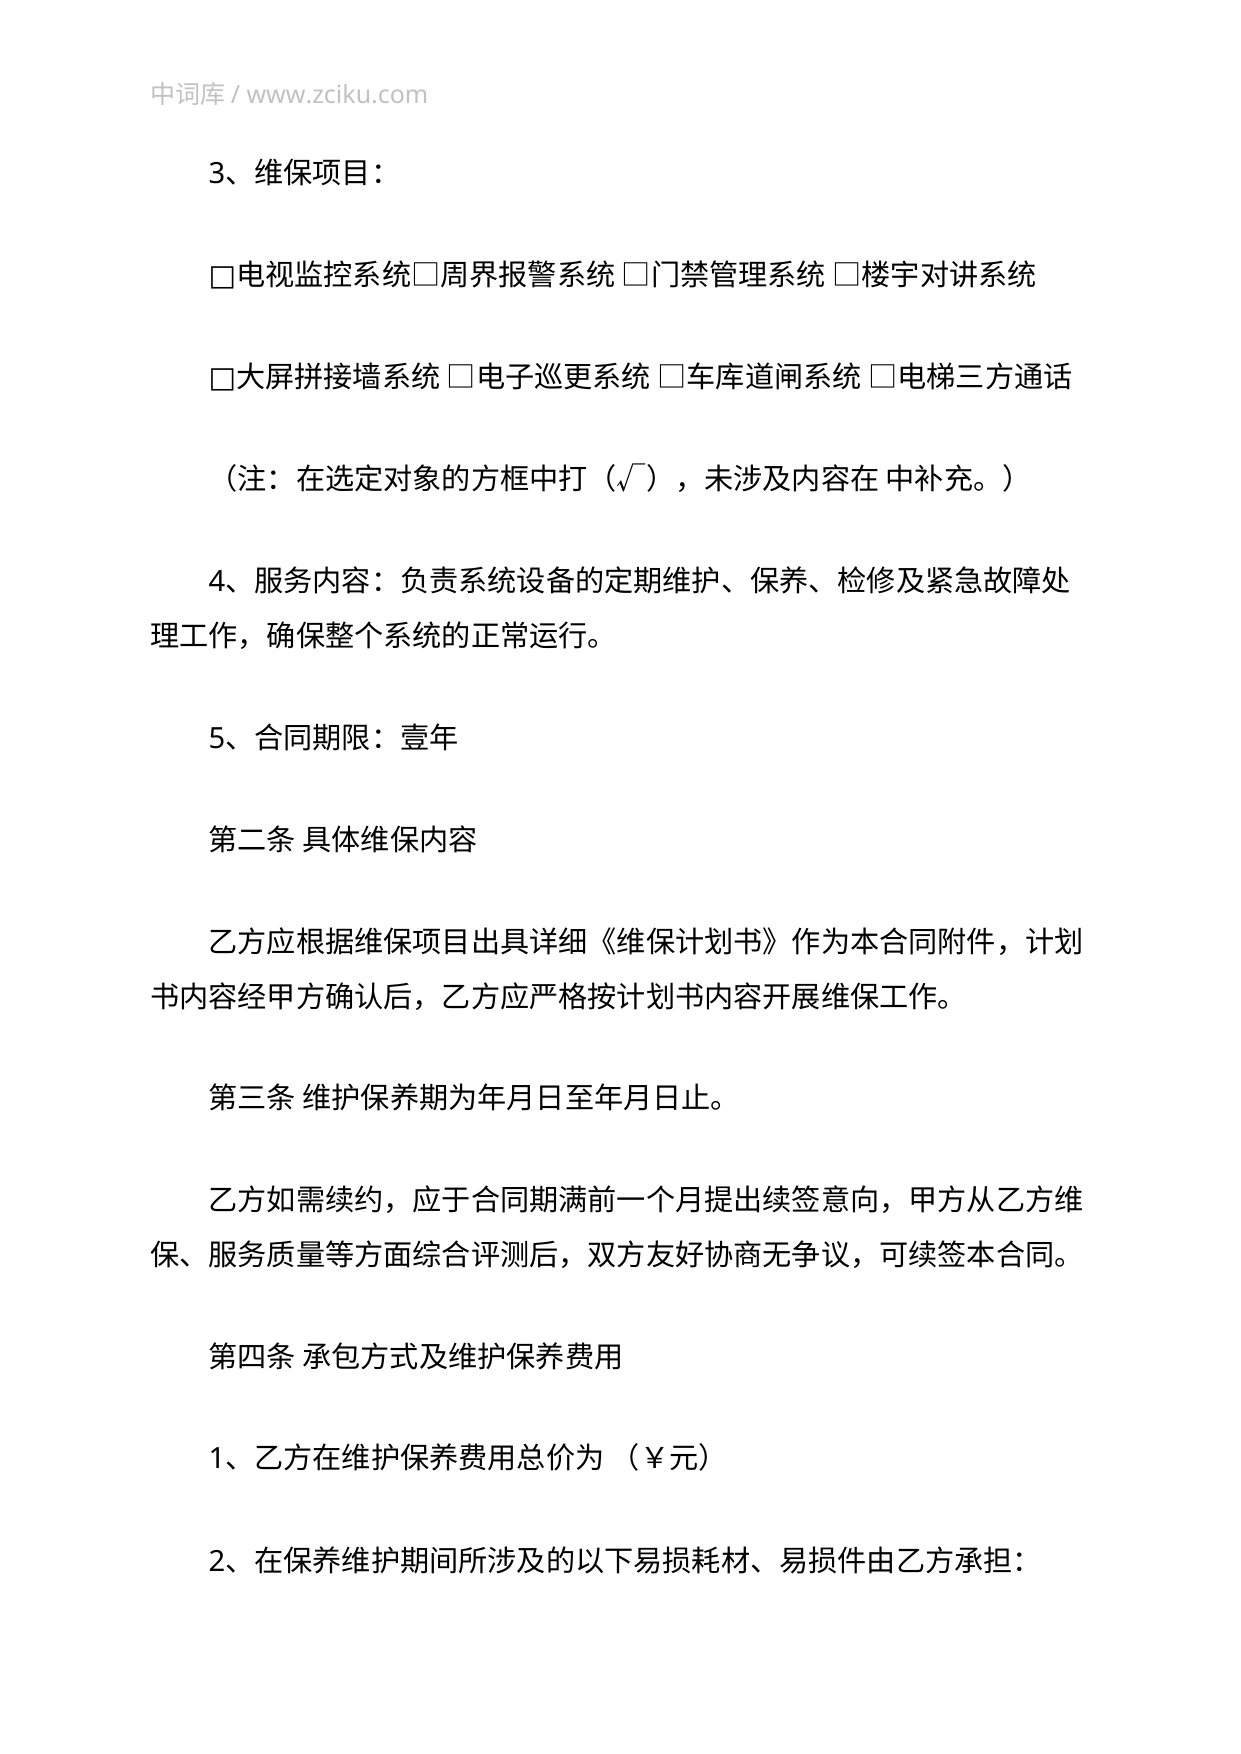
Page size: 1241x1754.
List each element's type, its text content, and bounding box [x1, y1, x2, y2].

text □电视监控系统□周界报警系统 □门禁管理系统 □楼宇对讲系统 [150, 252, 1090, 294]
text □大屏拼接墙系统 □电子巡更系统 □车库道闸系统 □电梯三方通话 [150, 354, 1090, 396]
text 5、合同期限：壹年 [150, 714, 1090, 757]
text 第三条 维护保养期为年月日至年月日止。 [150, 1075, 1090, 1117]
text 1、乙方在维护保养费用总价为 （￥元） [150, 1435, 1090, 1477]
text 2、在保养维护期间所涉及的以下易损耗材、易损件由乙方承担： [150, 1537, 1090, 1579]
text 3、维保项目： [150, 150, 1090, 192]
text 4、服务内容：负责系统设备的定期维护、保养、检修及紧急故障处理工作，确保整个系统的正常运行。 [150, 558, 1090, 655]
text 第二条 具体维保内容 [150, 816, 1090, 859]
text 乙方如需续约，应于合同期满前一个月提出续签意向，甲方从乙方维保、服务质量等方面综合评测后，双方友好协商无争议，可续签本合同。 [150, 1177, 1090, 1274]
text 乙方应根据维保项目出具详细《维保计划书》作为本合同附件，计划书内容经甲方确认后，乙方应严格按计划书内容开展维保工作。 [150, 918, 1090, 1015]
text 第四条 承包方式及维护保养费用 [150, 1333, 1090, 1376]
text （注：在选定对象的方框中打（√），未涉及内容在 中补充。） [150, 456, 1090, 498]
